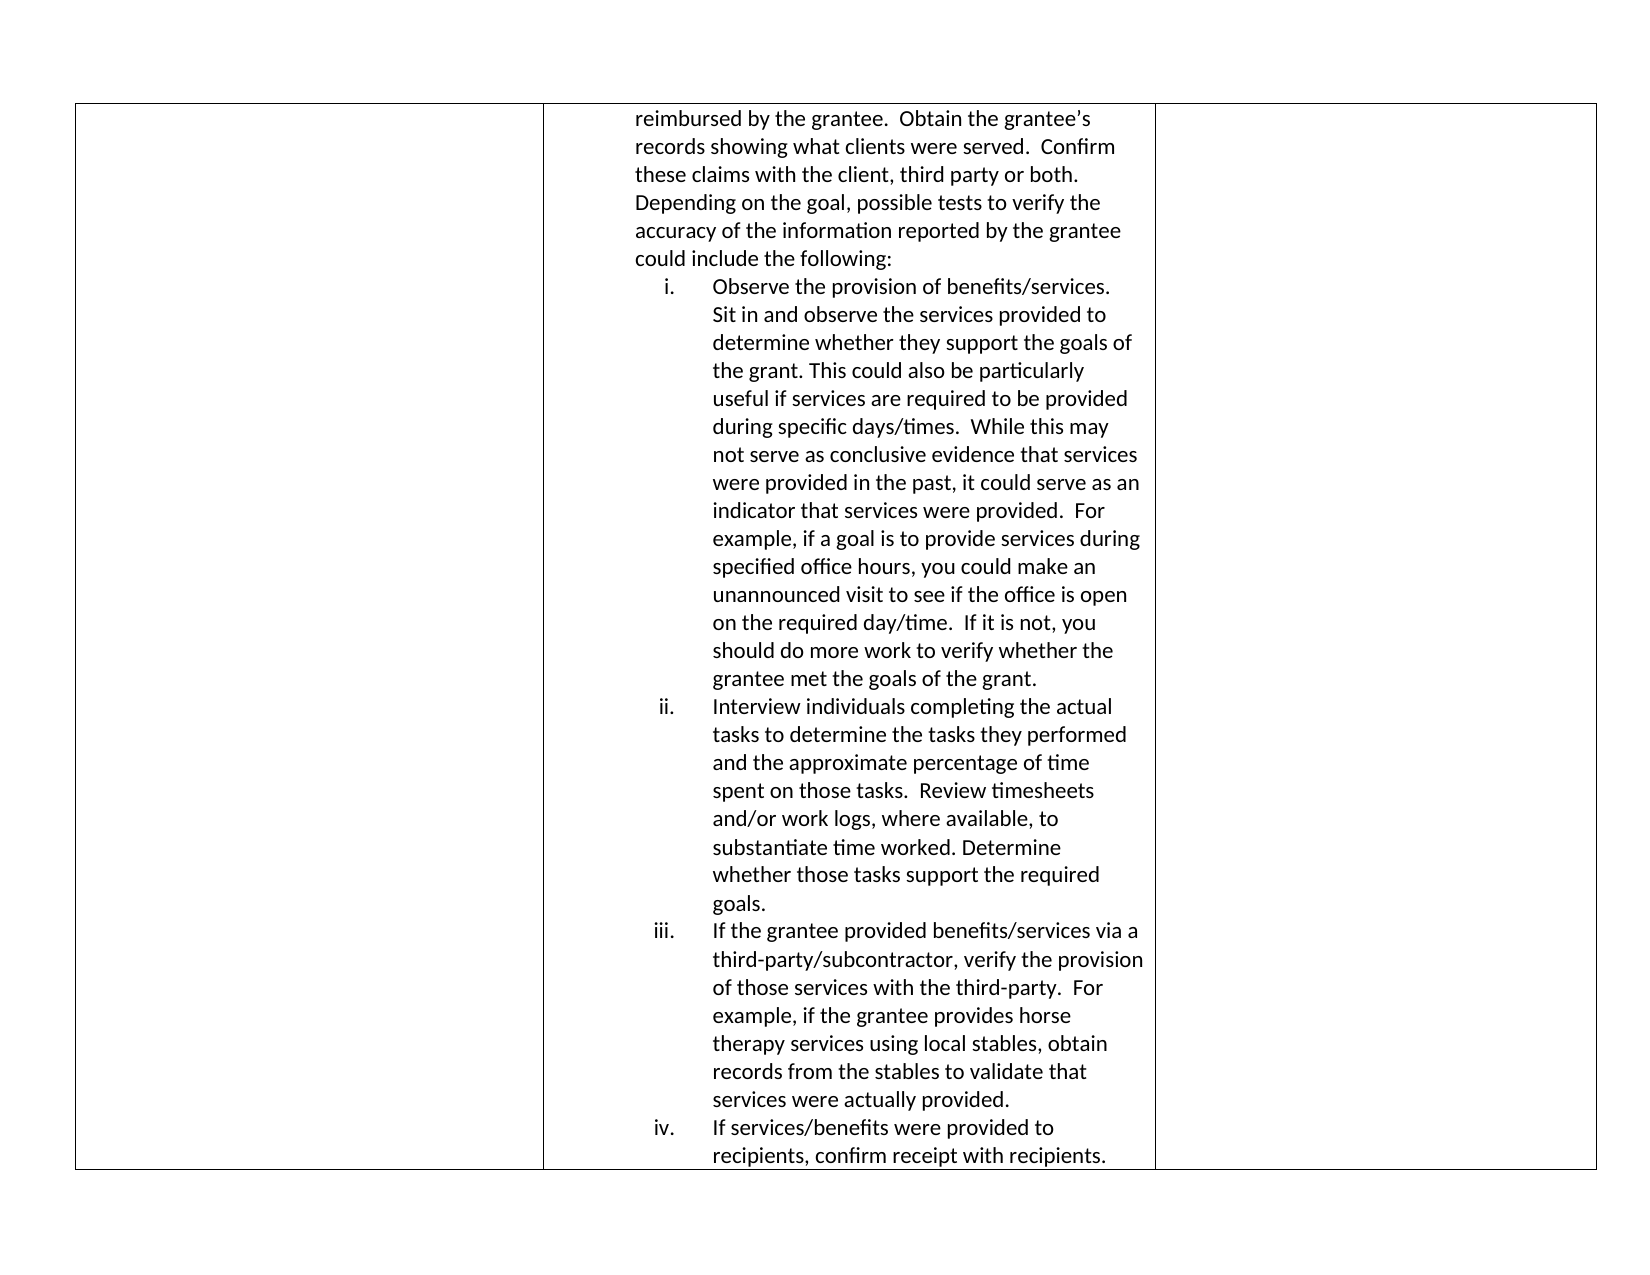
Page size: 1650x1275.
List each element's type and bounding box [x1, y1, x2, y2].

table_cell [1156, 104, 1596, 1169]
table_cell [544, 104, 1155, 1169]
table_cell [76, 104, 543, 1169]
